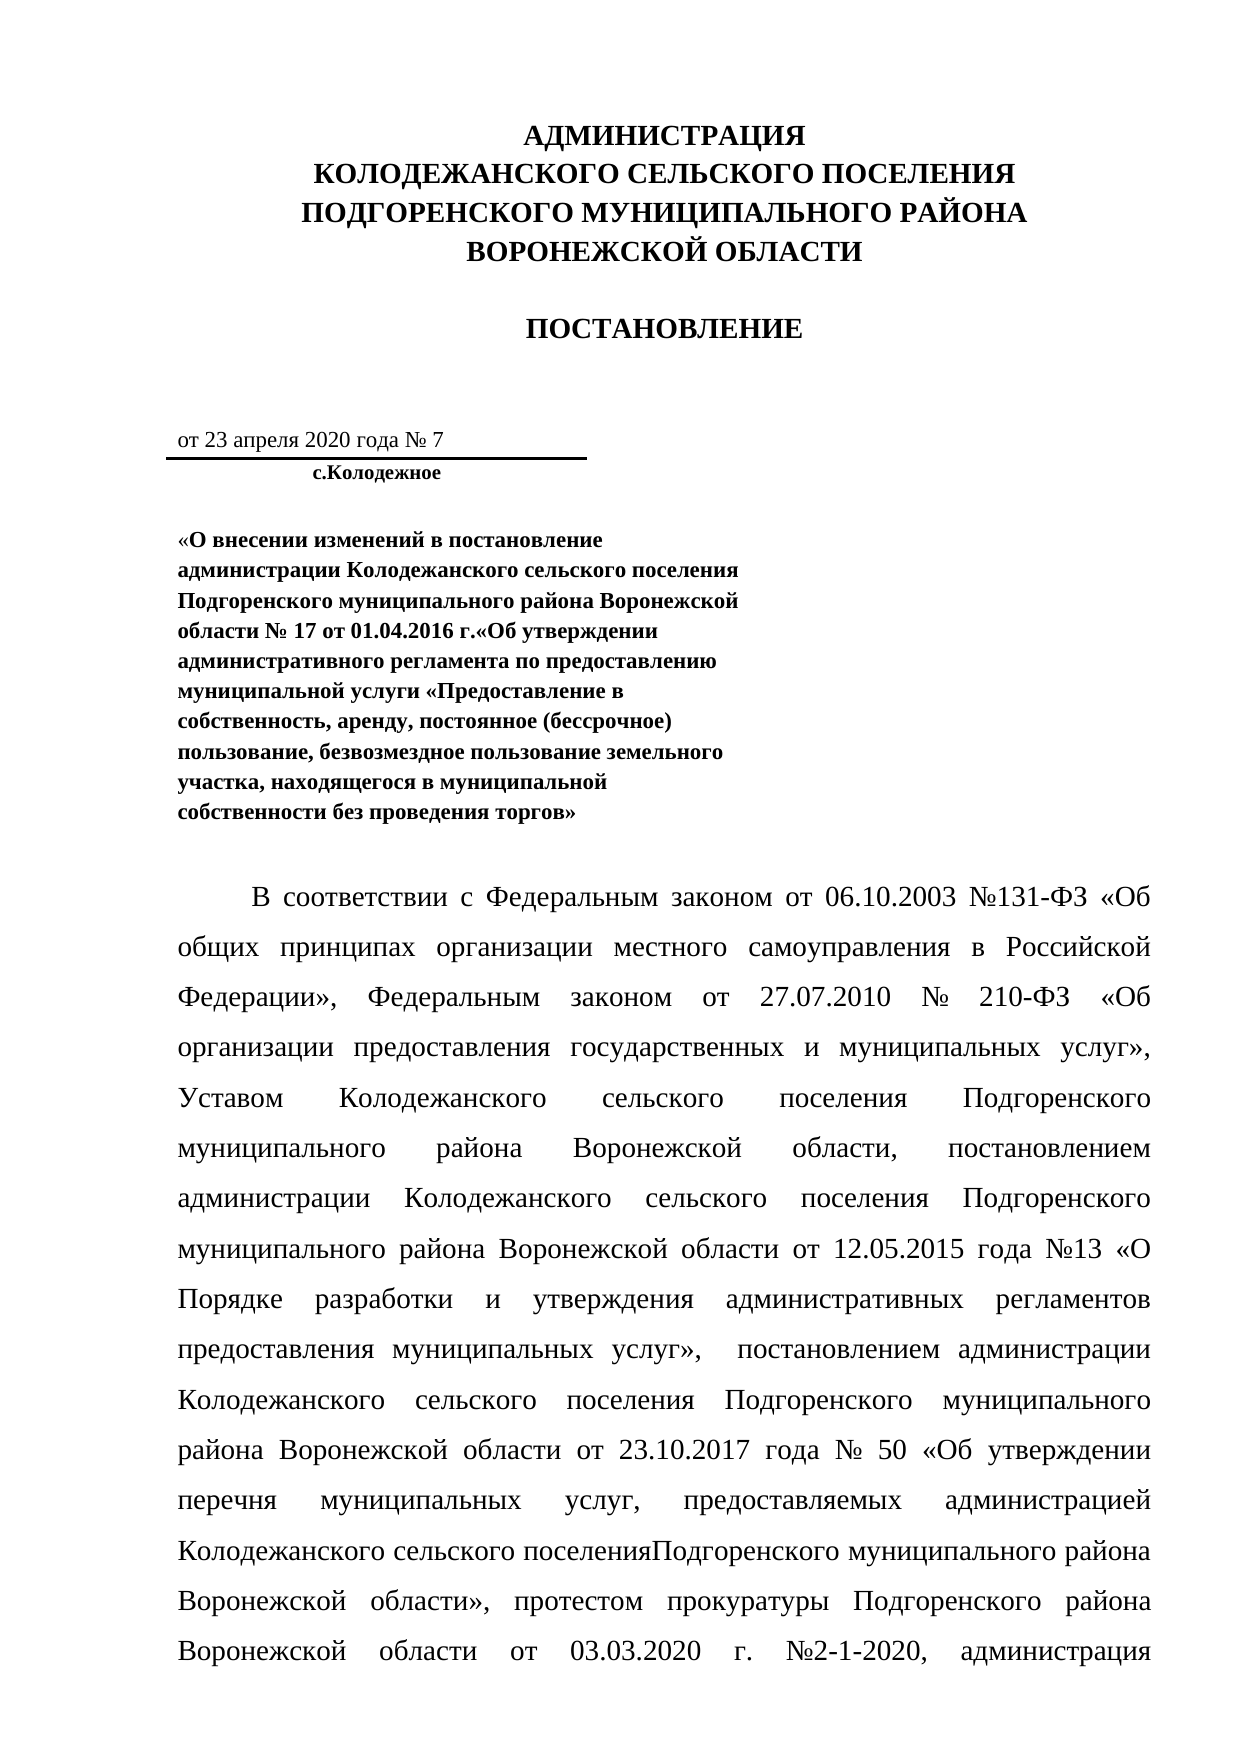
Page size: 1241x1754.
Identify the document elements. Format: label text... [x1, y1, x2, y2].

text ПОСТАНОВЛЕНИЕ [177, 311, 1152, 344]
text ВОРОНЕЖСКОЙ ОБЛАСТИ [177, 234, 1152, 267]
text КОЛОДЕЖАНСКОГО СЕЛЬСКОГО ПОСЕЛЕНИЯ [177, 157, 1152, 190]
text АДМИНИСТРАЦИЯ [177, 118, 1152, 152]
table_cell с.Колодежное [166, 460, 587, 488]
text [177, 879, 1152, 1667]
table_header от 23 апреля 2020 года № 7 [166, 426, 587, 457]
table_header «О внесении изменений в постановление администрации Колодежанского сельского поселения Подгоренского муниципального района Воронежской области № 17 от 01.04.2016 г.«Об утверждении административного регламента по предоставлению муниципальной услуги «Предоставление в собственность, аренду, постоянное (бессрочное) пользование, безвозмездное пользование земельного участка, находящегося в муниципальной собственности без проведения торгов» [166, 526, 753, 828]
text ПОДГОРЕНСКОГО МУНИЦИПАЛЬНОГО РАЙОНА [177, 195, 1152, 229]
